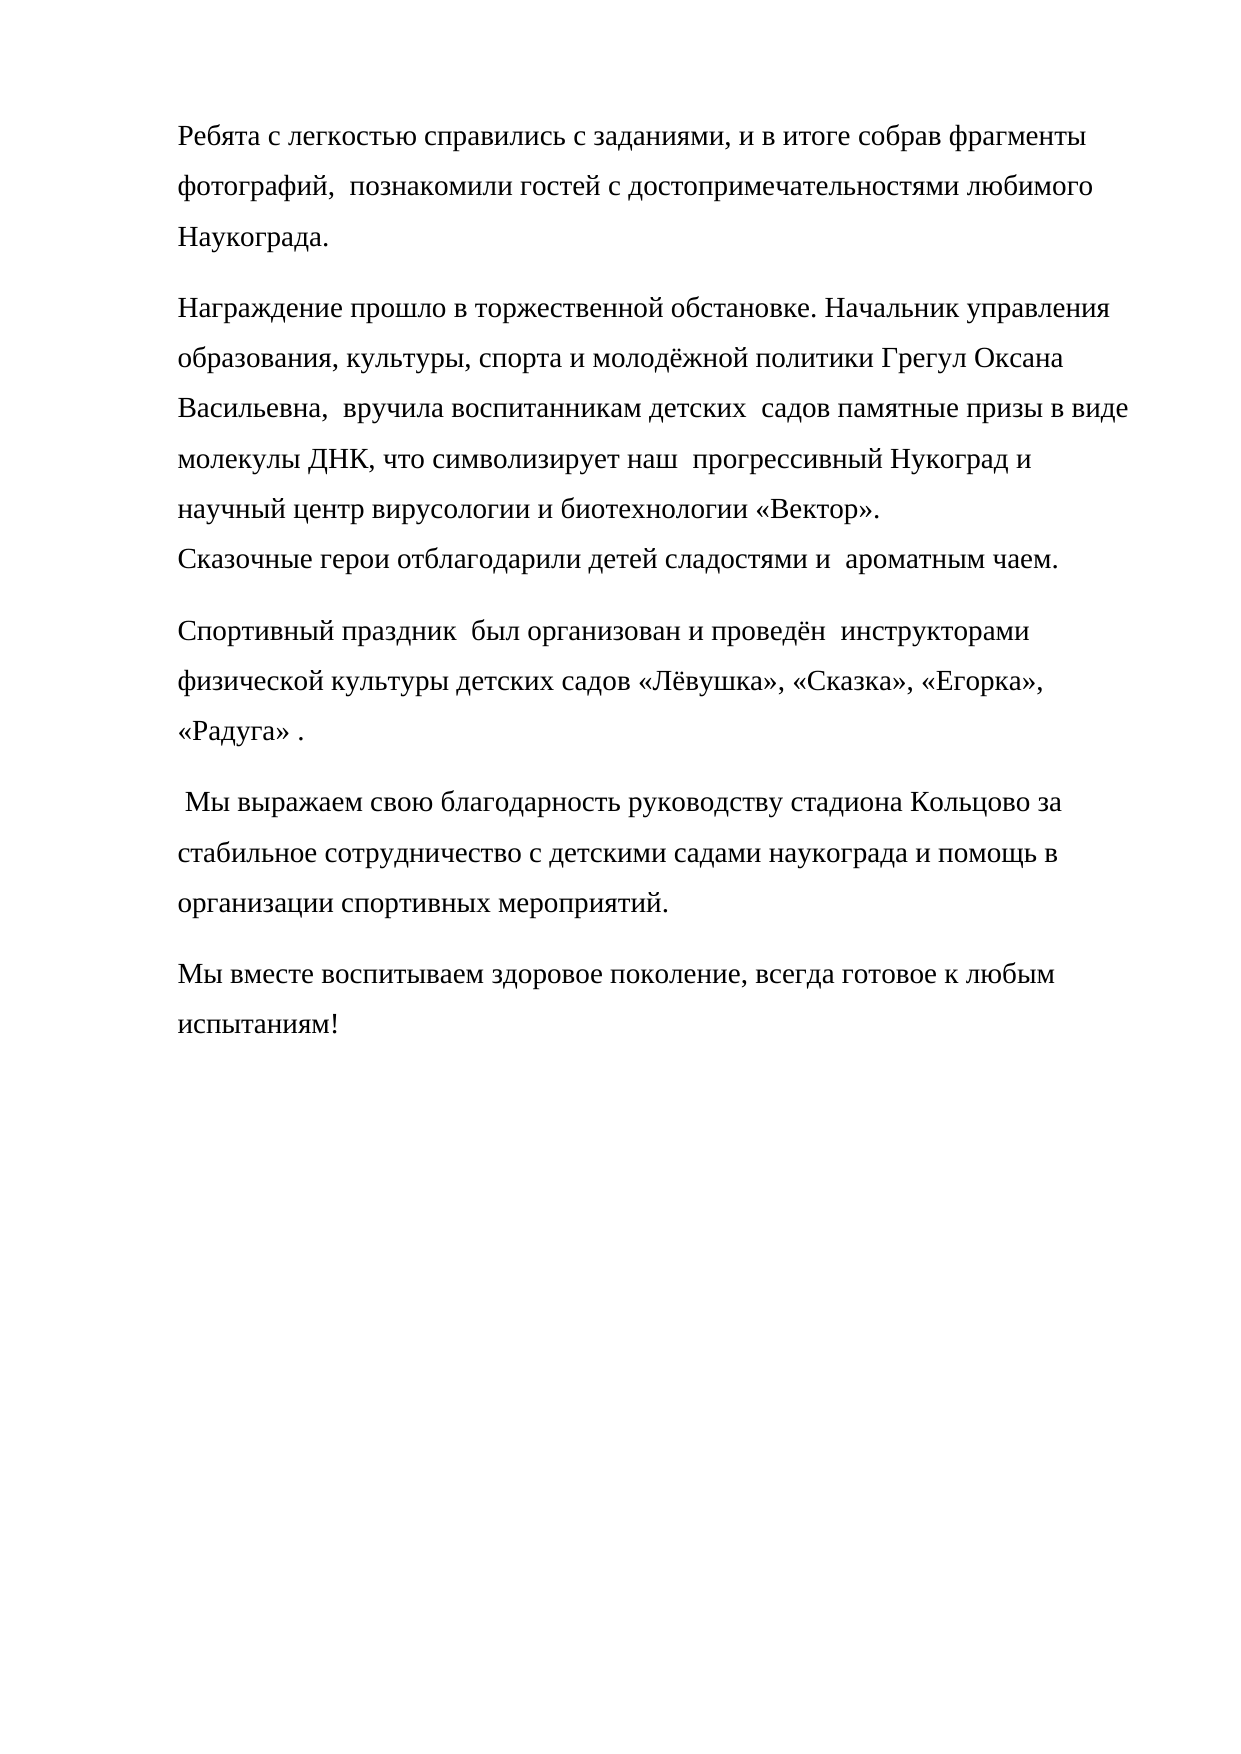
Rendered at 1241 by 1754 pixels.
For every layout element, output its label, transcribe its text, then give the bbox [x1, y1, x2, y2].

text Ребята с легкостью справились с заданиями, и в итоге собрав фрагменты фотографий, познакомили гостей с достопримечательностями любимого Наукограда. [177, 118, 1152, 252]
text Сказочные герои отблагодарили детей сладостями и ароматным чаем. [177, 541, 1152, 575]
text Мы выражаем свою благодарность руководству стадиона Кольцово за стабильное сотрудничество с детскими садами наукограда и помощь в организации спортивных мероприятий. [177, 784, 1152, 918]
text Награждение прошло в торжественной обстановке. Начальник управления образования, культуры, спорта и молодёжной политики Грегул Оксана Васильевна, вручила воспитанникам детских садов памятные призы в виде молекулы ДНК, что символизирует наш прогрессивный Нукоград и научный центр вирусологии и биотехнологии «Вектор». [177, 290, 1152, 525]
text Спортивный праздник был организован и проведён инструкторами физической культуры детских садов «Лёвушка», «Сказка», «Егорка», «Радуга» . [177, 613, 1152, 747]
text Мы вместе воспитываем здоровое поколение, всегда готовое к любым испытаниям! [177, 956, 1152, 1040]
